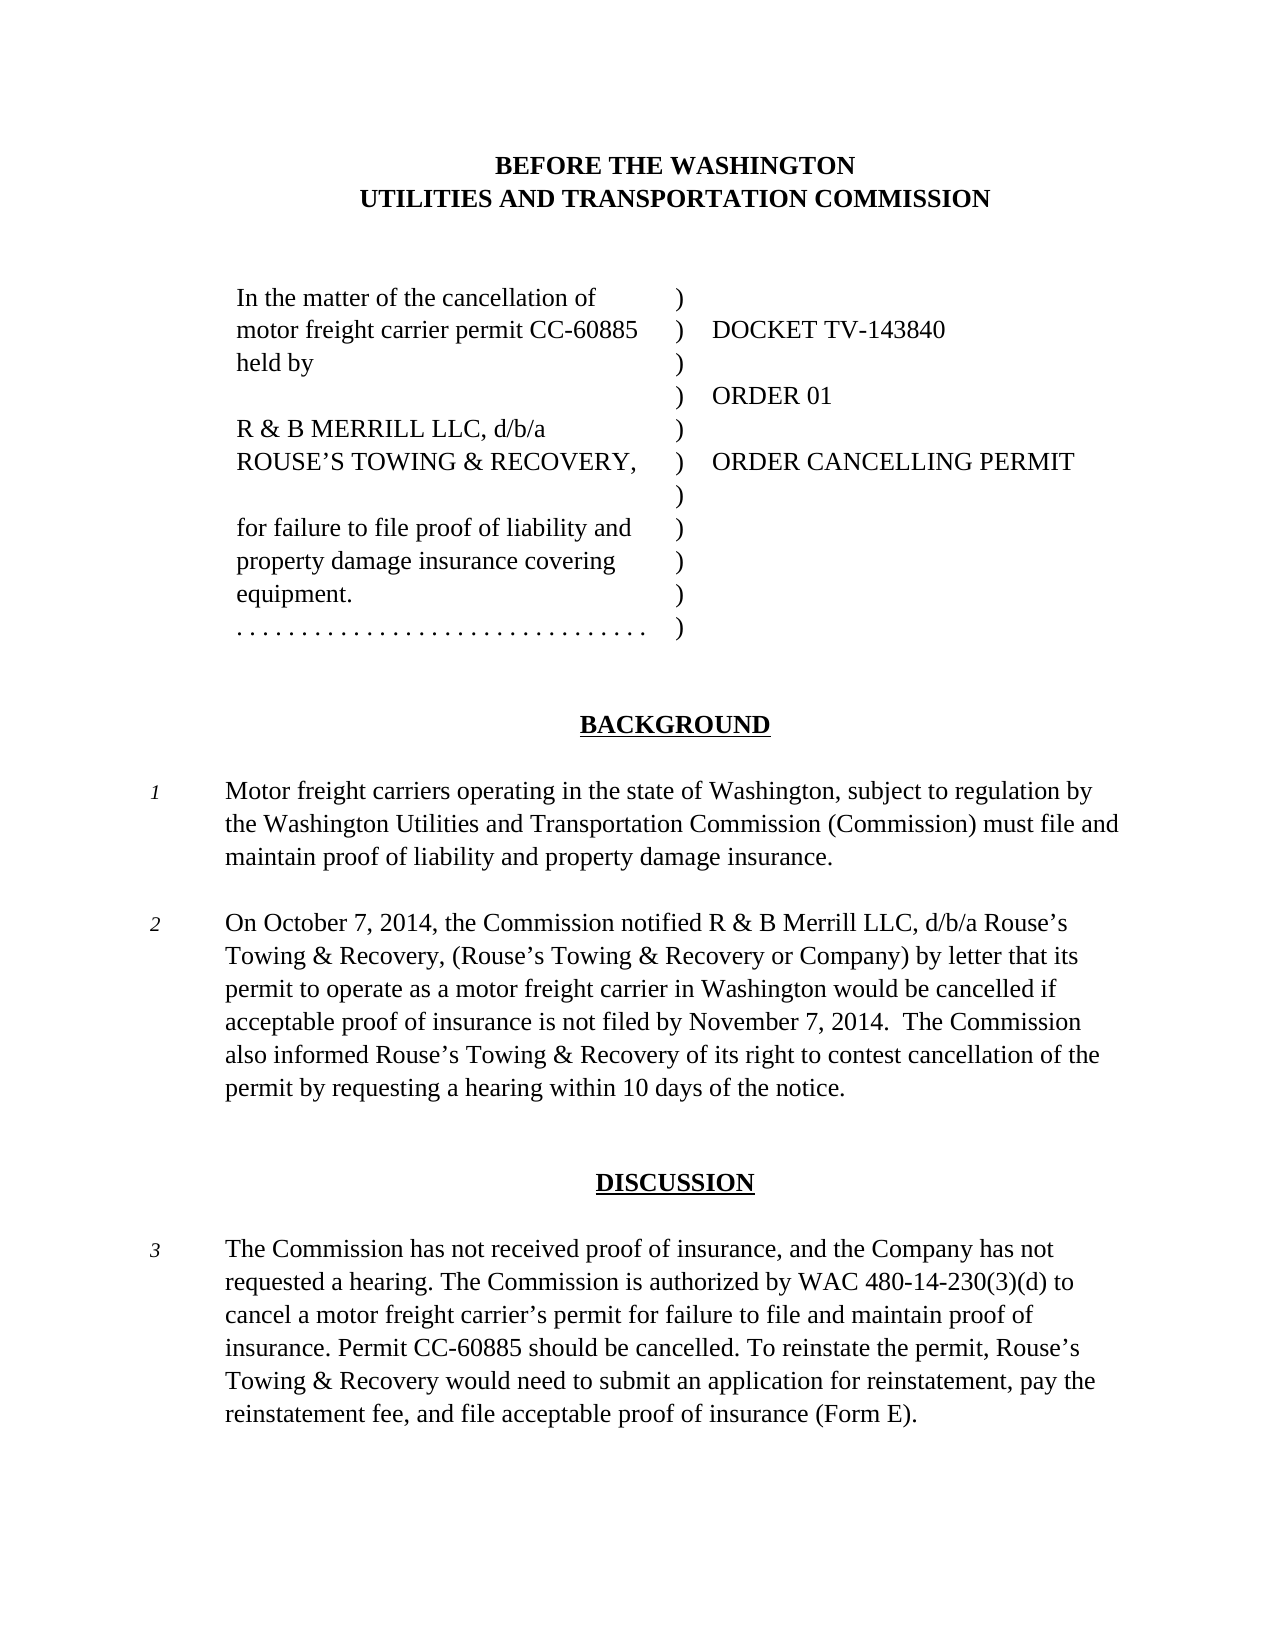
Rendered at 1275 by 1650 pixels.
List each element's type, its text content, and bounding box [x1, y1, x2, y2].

table_header ) ) ) ) ) ) ) ) ) ) ) [664, 282, 701, 644]
title UTILITIES AND TRANSPORTATION COMMISSION [225, 183, 1125, 213]
list Motor freight carriers operating in the state of Washington, subject to regulation by the Washington Utilities and Transportation Commission (Commission) must file and maintain proof of liability and property damage insurance. [150, 775, 1125, 871]
list The Commission has not received proof of insurance, and the Company has not requested a hearing. The Commission is authorized by WAC 480-14-230(3)(d) to cancel a motor freight carrier’s permit for failure to file and maintain proof of insurance. Permit CC-60885 should be cancelled. To reinstate the permit, Rouse’s Towing & Recovery would need to submit an application for reinstatement, pay the reinstatement fee, and file acceptable proof of insurance (Form E). [150, 1233, 1125, 1428]
list On October 7, 2014, the Commission notified R & B Merrill LLC, d/b/a Rouse’s Towing & Recovery, (Rouse’s Towing & Recovery or Company) by letter that its permit to operate as a motor freight carrier in Washington would be cancelled if acceptable proof of insurance is not filed by November 7, 2014. The Commission also informed Rouse’s Towing & Recovery of its right to contest cancellation of the permit by requesting a hearing within 10 days of the notice. [150, 907, 1125, 1102]
table_header In the matter of the cancellation of motor freight carrier permit CC-60885 held by R & B MERRILL LLC, d/b/a ROUSE’S TOWING & RECOVERY, for failure to file proof of liability and property damage insurance covering equipment. . . . . . . . . . . . . . . . . . . . . . . . . . . . . . . . . [225, 282, 664, 644]
text BACKGROUND [225, 709, 1125, 739]
table_header DOCKET TV-143840 ORDER 01 ORDER CANCELLING PERMIT [701, 282, 1125, 644]
title BEFORE THE WASHINGTON [225, 150, 1125, 180]
text DISCUSSION [225, 1167, 1125, 1197]
